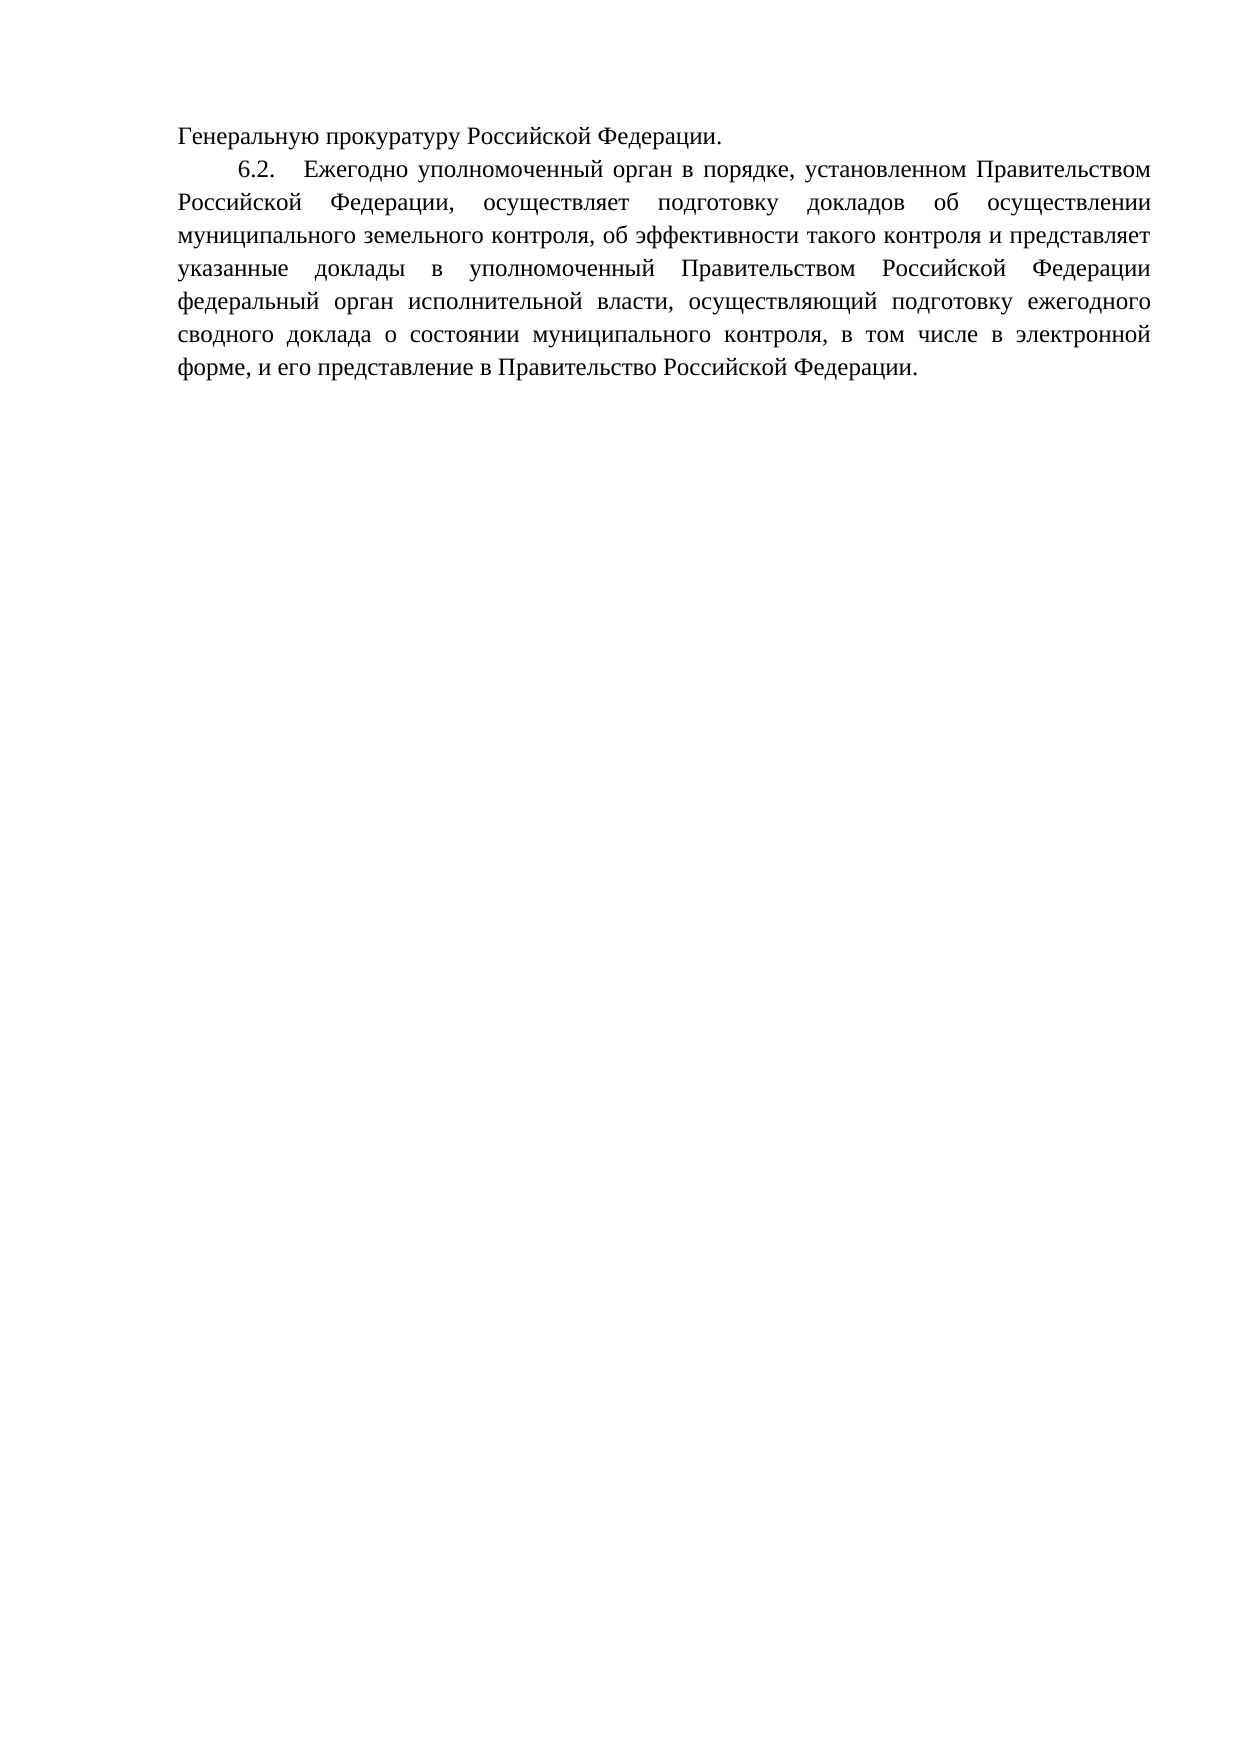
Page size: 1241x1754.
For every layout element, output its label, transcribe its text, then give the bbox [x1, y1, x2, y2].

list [177, 118, 1152, 151]
list Ежегодно уполномоченный орган в порядке, установленном Правительством Российской Федерации, осуществляет подготовку докладов об осуществлении муниципального земельного контроля, об эффективности такого контроля и представляет указанные доклады в уполномоченный Правительством Российской Федерации федеральный орган исполнительной власти, осуществляющий подготовку ежегодного сводного доклада о состоянии муниципального контроля, в том числе в электронной форме, и его представление в Правительство Российской Федерации. [177, 151, 1152, 382]
